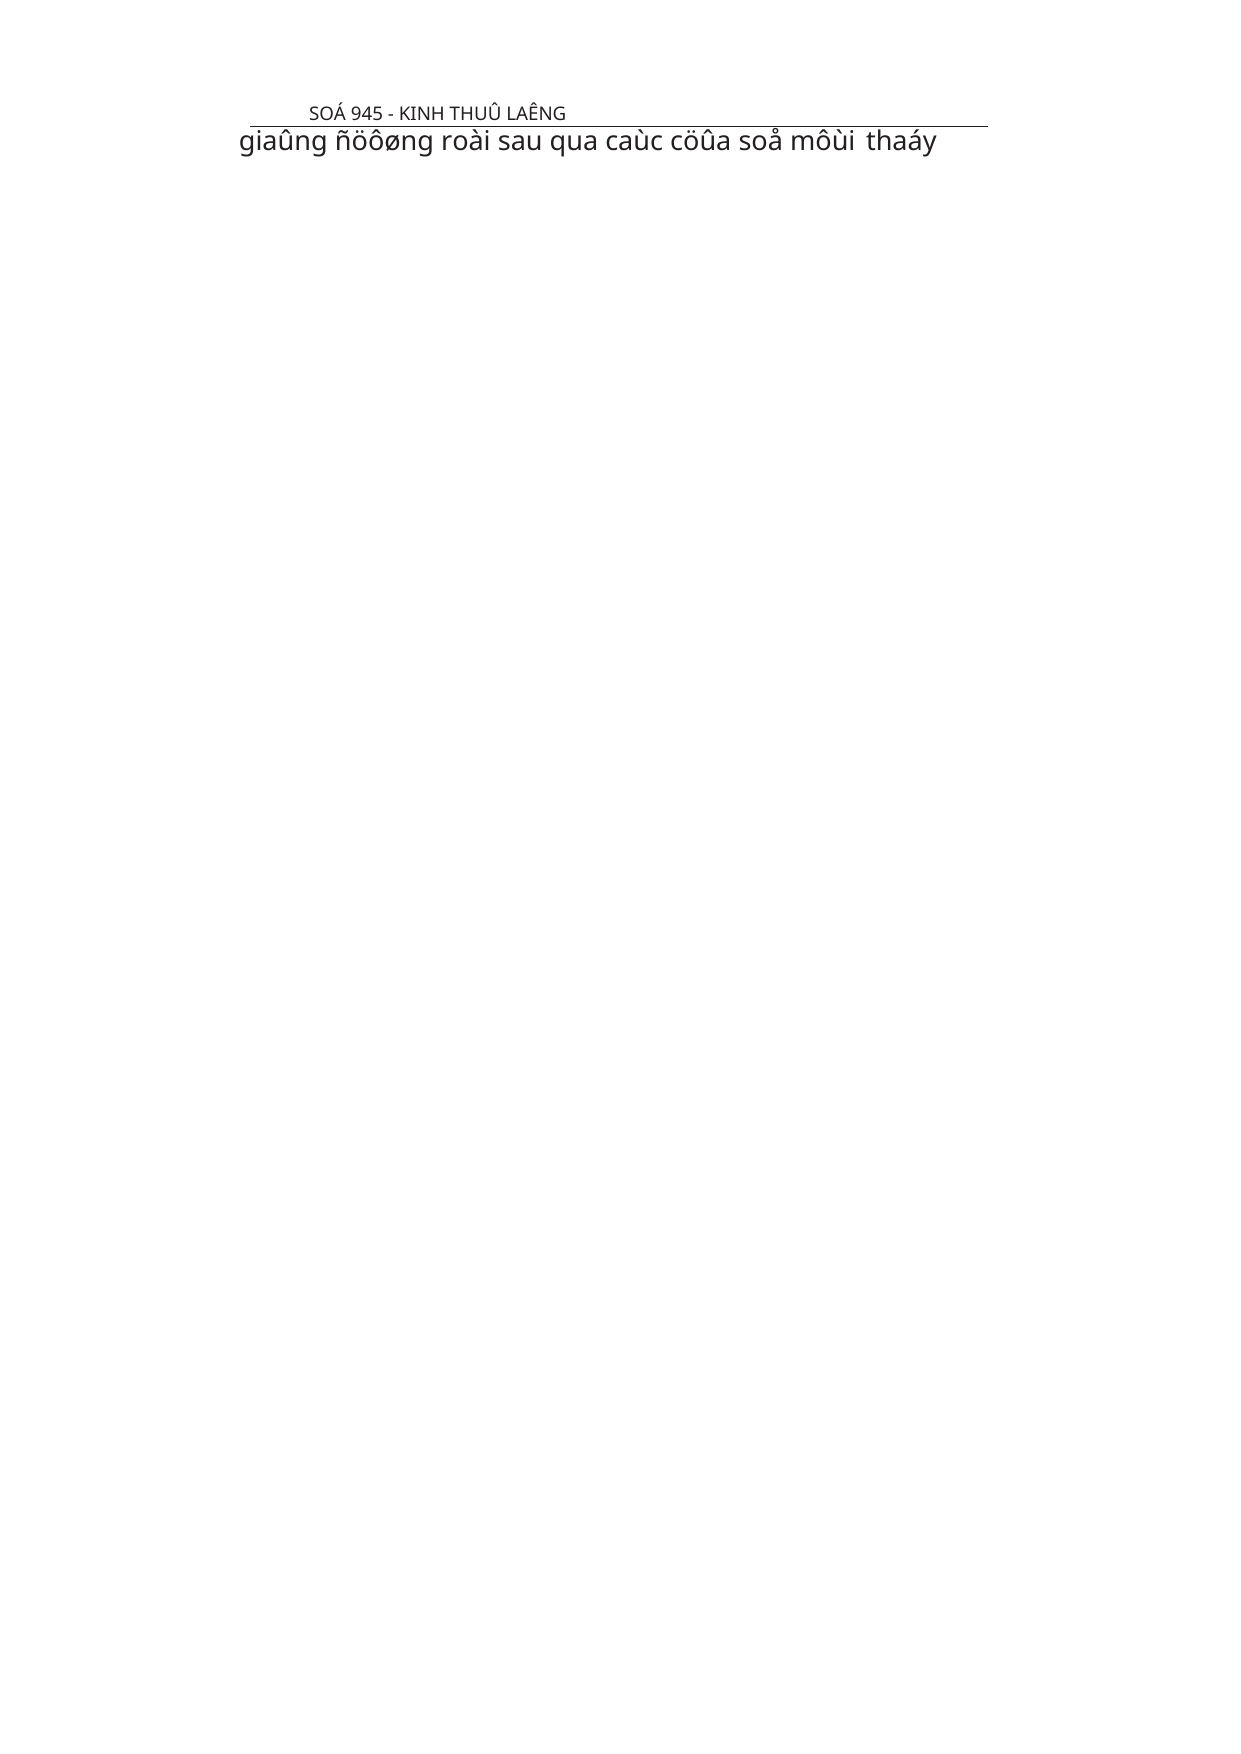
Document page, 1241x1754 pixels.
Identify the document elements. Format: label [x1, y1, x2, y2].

text [239, 125, 990, 156]
